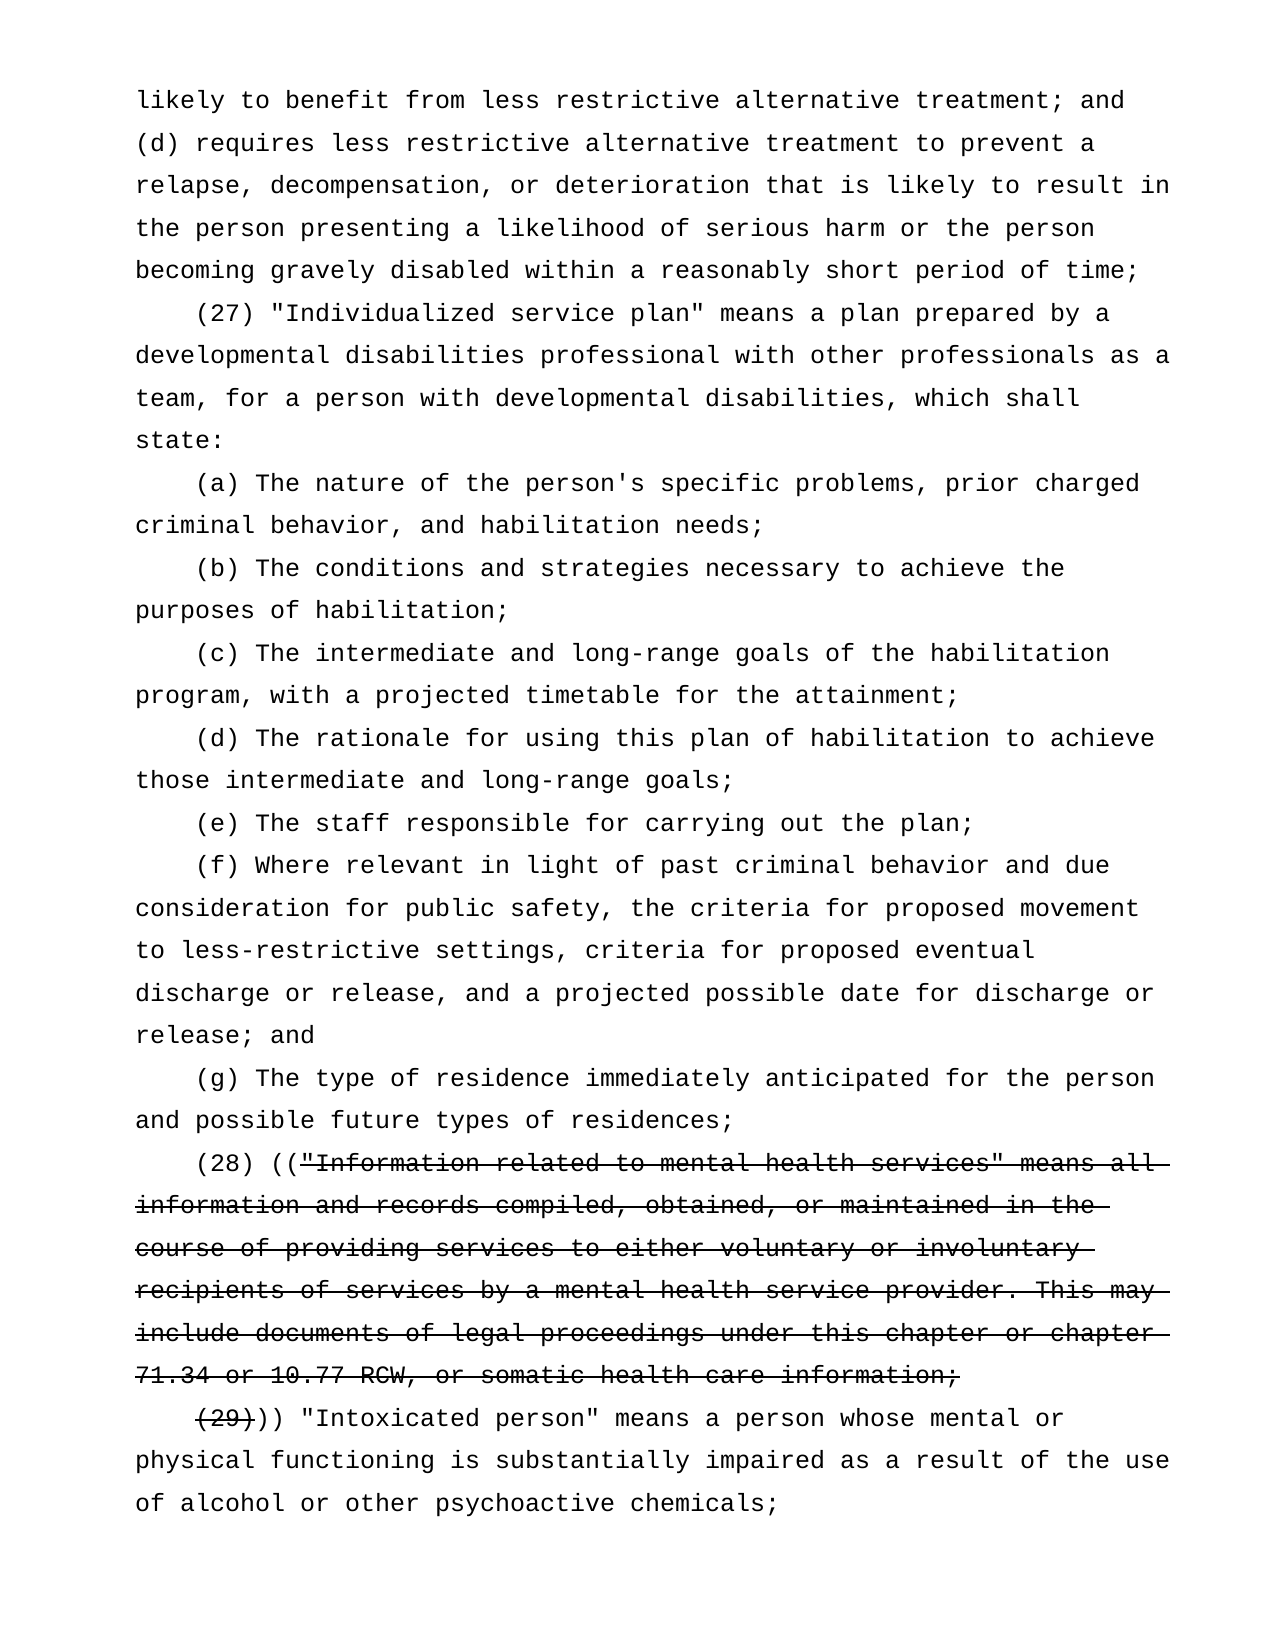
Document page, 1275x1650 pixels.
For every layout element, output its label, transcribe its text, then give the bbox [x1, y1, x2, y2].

text (f) Where relevant in light of past criminal behavior and due consideration for public safety, the criteria for proposed movement to less-restrictive settings, criteria for proposed eventual discharge or release, and a projected possible date for discharge or release; and [135, 840, 1170, 1052]
text (b) The conditions and strategies necessary to achieve the purposes of habilitation; [135, 542, 1170, 627]
text (29))) "Intoxicated person" means a person whose mental or physical functioning is substantially impaired as a result of the use of alcohol or other psychoactive chemicals; [135, 1392, 1170, 1520]
text (27) "Individualized service plan" means a plan prepared by a developmental disabilities professional with other professionals as a team, for a person with developmental disabilities, which shall state: [135, 287, 1170, 457]
text (d) The rationale for using this plan of habilitation to achieve those intermediate and long-range goals; [135, 712, 1170, 797]
text (28) (("Information related to mental health services" means all information and records compiled, obtained, or maintained in the course of providing services to either voluntary or involuntary recipients of services by a mental health service provider. This may include documents of legal proceedings under this chapter or chapter 71.34 or 10.77 RCW, or somatic health care information; [135, 1137, 1170, 1291]
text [135, 75, 1170, 287]
text (e) The staff responsible for carrying out the plan; [135, 797, 1170, 840]
text (a) The nature of the person's specific problems, prior charged criminal behavior, and habilitation needs; [135, 457, 1170, 542]
text (c) The intermediate and long-range goals of the habilitation program, with a projected timetable for the attainment; [135, 627, 1170, 712]
text (g) The type of residence immediately anticipated for the person and possible future types of residences; [135, 1052, 1170, 1137]
text (28) (("Information related to mental health services" means all information and records compiled, obtained, or maintained in the course of providing services to either voluntary or involuntary recipients of services by a mental health service provider. This may include documents of legal proceedings under this chapter or chapter 71.34 or 10.77 RCW, or somatic health care information; [135, 1336, 1170, 1392]
text (28) (("Information related to mental health services" means all information and records compiled, obtained, or maintained in the course of providing services to either voluntary or involuntary recipients of services by a mental health service provider. This may include documents of legal proceedings under this chapter or chapter 71.34 or 10.77 RCW, or somatic health care information; [135, 1293, 1170, 1334]
